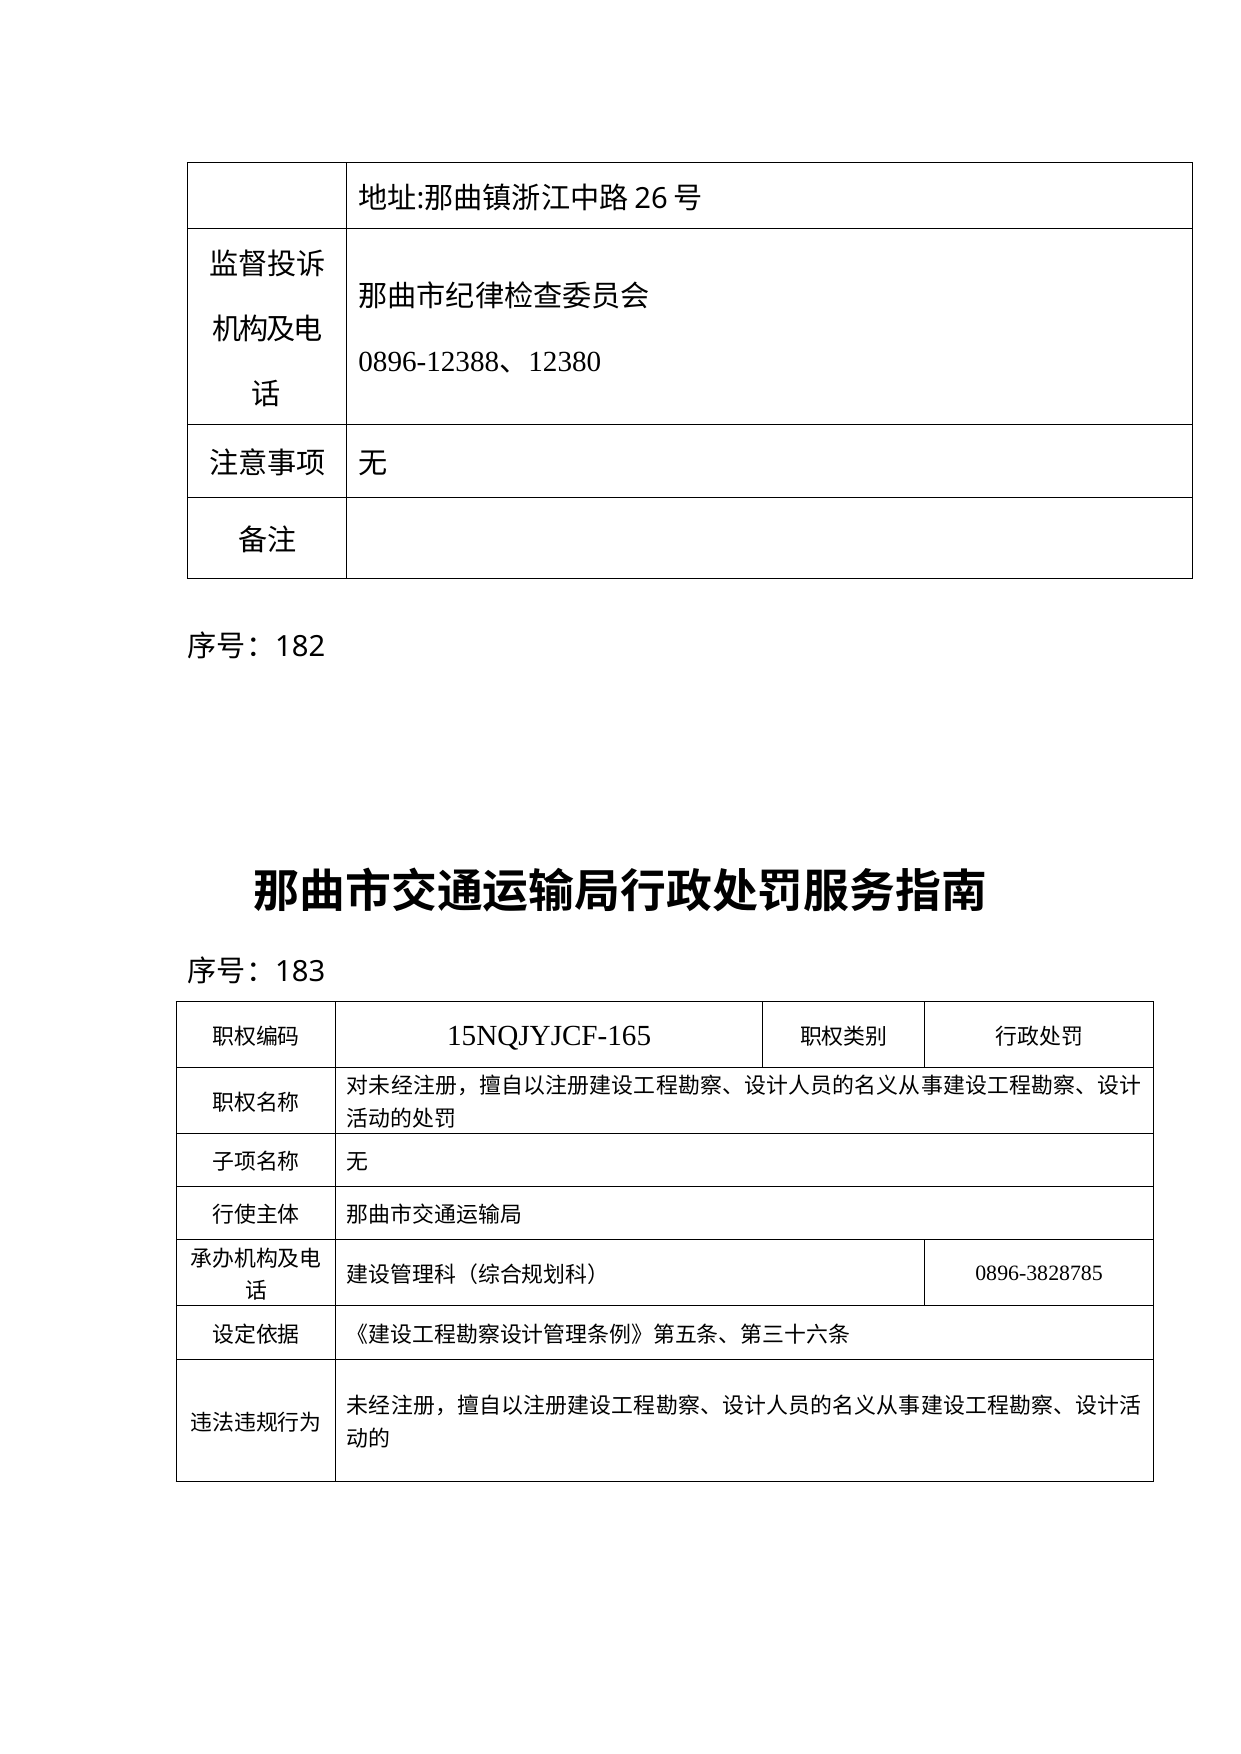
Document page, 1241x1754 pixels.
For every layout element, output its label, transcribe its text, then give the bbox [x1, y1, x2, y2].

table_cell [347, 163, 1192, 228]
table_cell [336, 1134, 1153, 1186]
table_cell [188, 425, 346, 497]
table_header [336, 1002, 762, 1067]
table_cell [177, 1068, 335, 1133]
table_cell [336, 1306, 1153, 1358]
text 序号：182 [187, 611, 1053, 676]
text 序号：183 [187, 936, 1053, 1001]
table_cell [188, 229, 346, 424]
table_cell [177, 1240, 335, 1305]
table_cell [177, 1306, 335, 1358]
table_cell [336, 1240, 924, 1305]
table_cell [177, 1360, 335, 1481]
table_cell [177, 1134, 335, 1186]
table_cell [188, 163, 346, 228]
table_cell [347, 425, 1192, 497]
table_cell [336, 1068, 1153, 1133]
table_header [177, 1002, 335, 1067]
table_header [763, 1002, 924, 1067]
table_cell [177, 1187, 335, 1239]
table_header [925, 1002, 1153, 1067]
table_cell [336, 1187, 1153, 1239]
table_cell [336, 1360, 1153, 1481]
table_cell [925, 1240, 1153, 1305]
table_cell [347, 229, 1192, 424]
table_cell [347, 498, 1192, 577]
text 那曲市交通运输局行政处罚服务指南 [187, 838, 1053, 936]
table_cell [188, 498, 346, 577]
